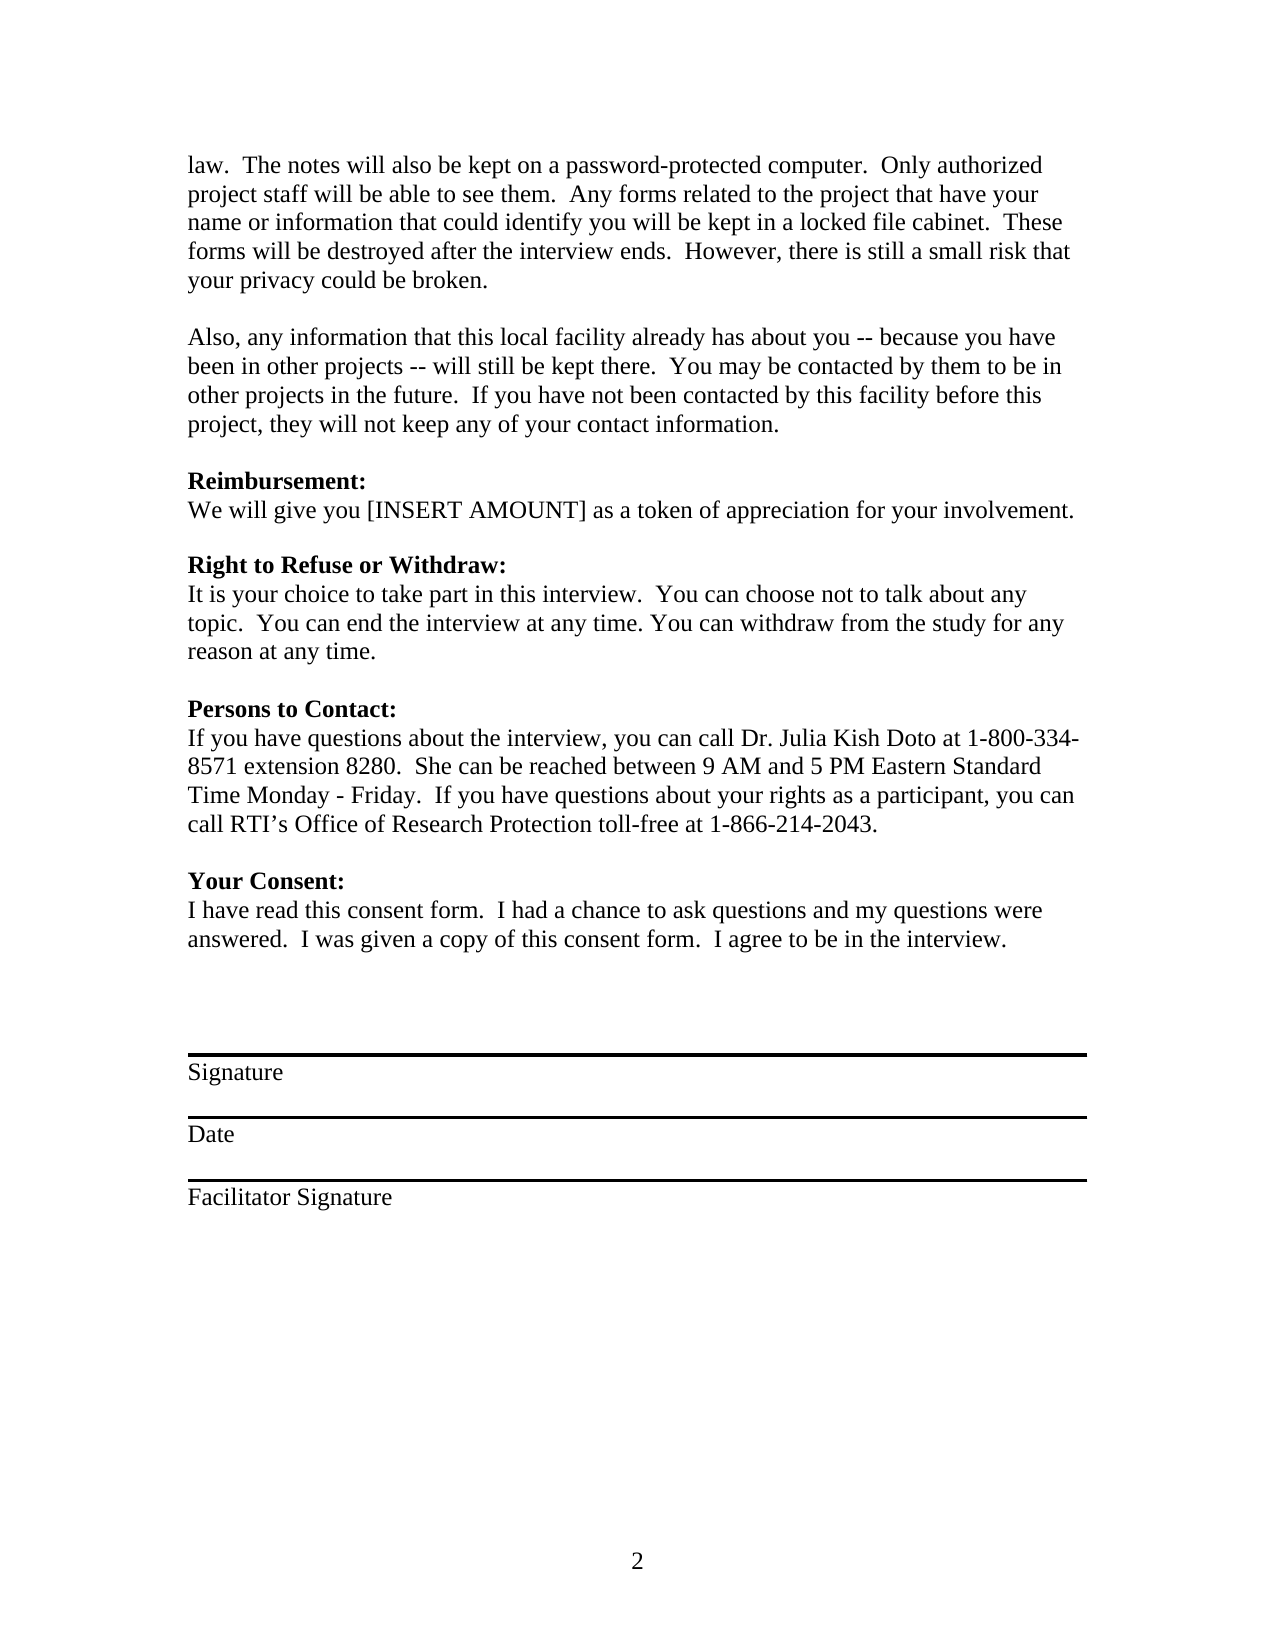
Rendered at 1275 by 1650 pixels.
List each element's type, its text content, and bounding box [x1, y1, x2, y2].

text Facilitator Signature [187, 1182, 1087, 1211]
text Your Consent: [187, 866, 1087, 895]
text Persons to Contact: [187, 694, 1087, 723]
text Reimbursement: [187, 466, 1087, 495]
text If you have questions about the interview, you can call Dr. Julia Kish Doto at 1-800-334-8571 extension 8280. She can be reached between 9 AM and 5 PM Eastern Standard Time Monday - Friday. If you have questions about your rights as a participant, you can call RTI’s Office of Research Protection toll-free at 1-866-214-2043. [187, 723, 1087, 838]
text It is your choice to take part in this interview. You can choose not to talk about any topic. You can end the interview at any time. You can withdraw from the study for any reason at any time. [187, 579, 1087, 665]
text We will give you [INSERT AMOUNT] as a token of appreciation for your involvement. [187, 495, 1087, 524]
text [187, 150, 1087, 294]
text Signature [187, 1057, 1087, 1085]
text I have read this consent form. I had a chance to ask questions and my questions were answered. I was given a copy of this consent form. I agree to be in the interview. [187, 895, 1087, 953]
text Date [187, 1119, 1087, 1148]
text Also, any information that this local facility already has about you -- because you have been in other projects -- will still be kept there. You may be contacted by them to be in other projects in the future. If you have not been contacted by this facility before this project, they will not keep any of your contact information. [187, 322, 1087, 437]
text Right to Refuse or Withdraw: [187, 550, 1087, 579]
